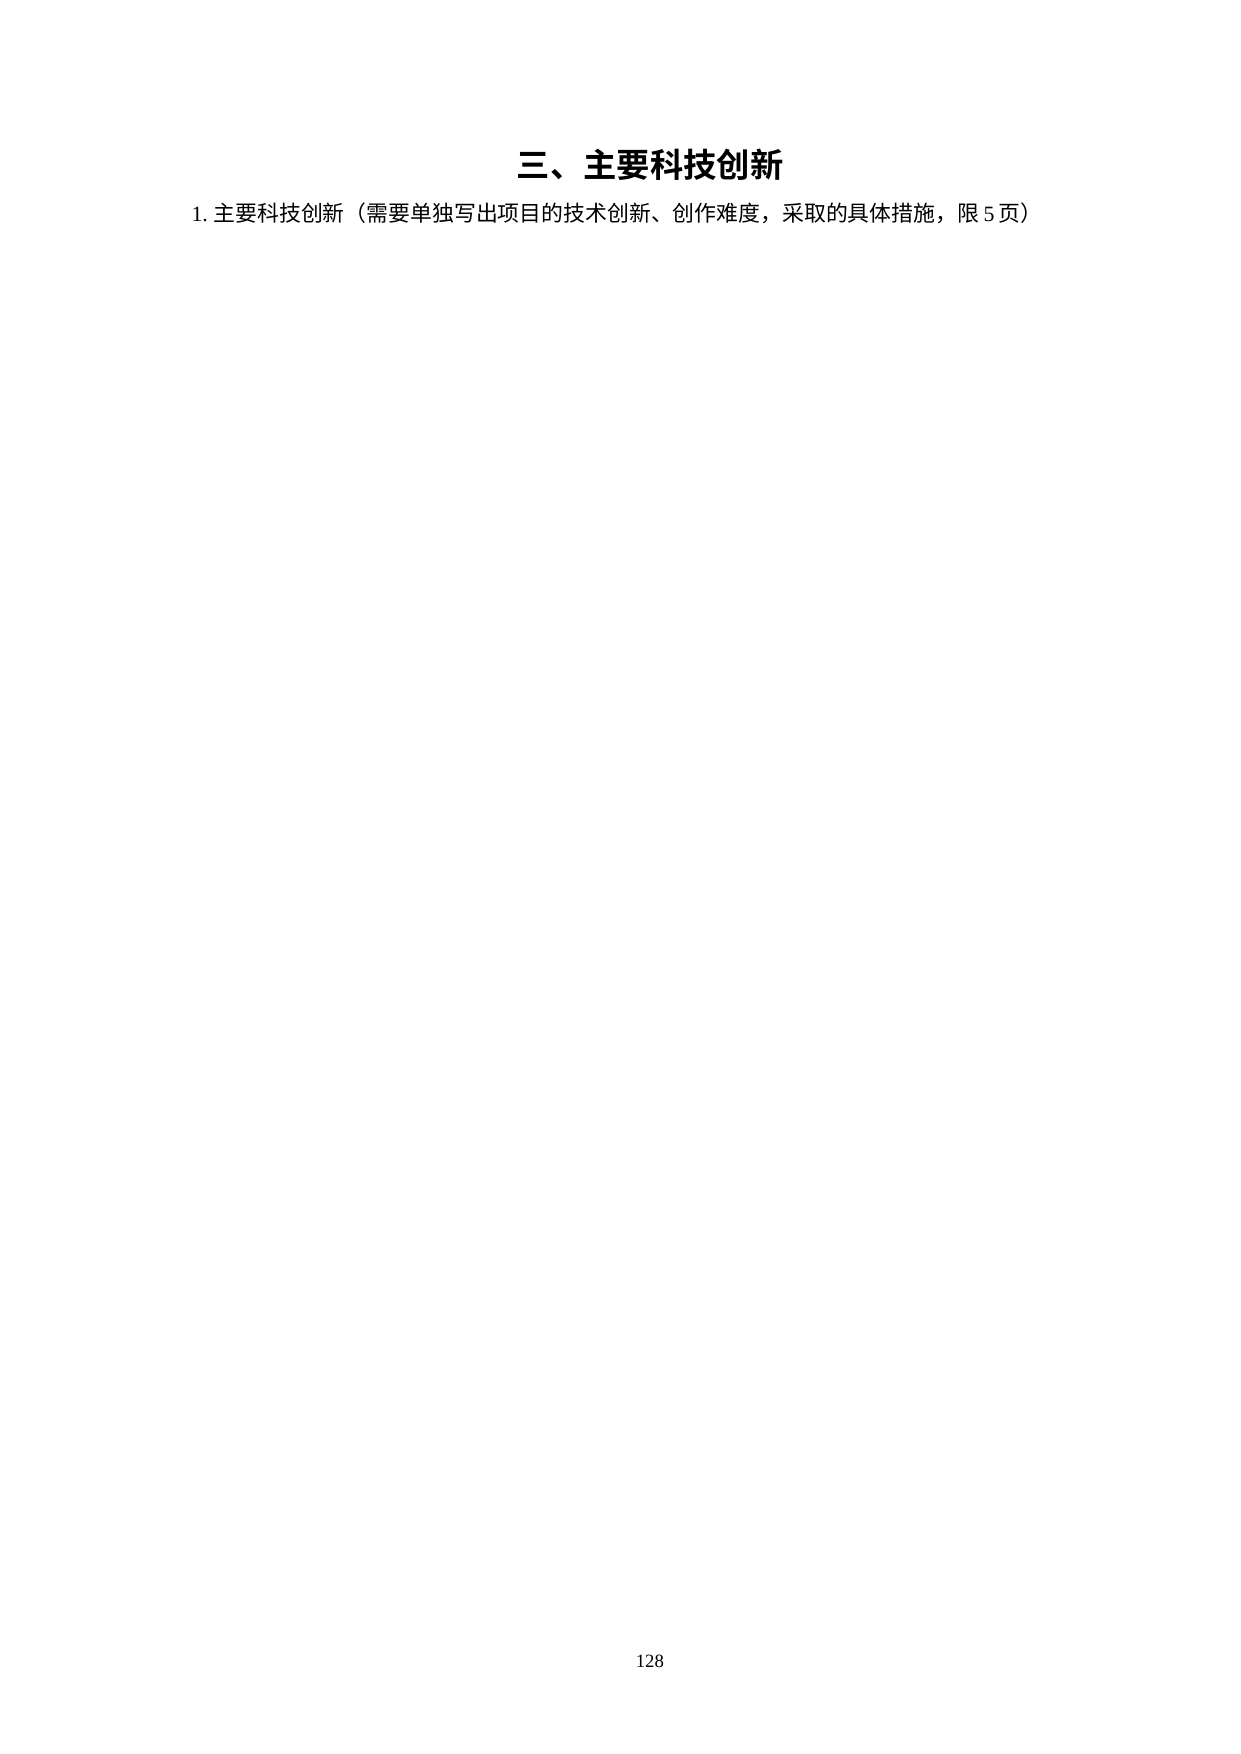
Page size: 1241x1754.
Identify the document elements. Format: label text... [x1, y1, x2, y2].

subtitle 三、主要科技创新 [148, 131, 1152, 196]
text 1. 主要科技创新（需要单独写出项目的技术创新、创作难度，采取的具体措施，限5页） [148, 196, 1152, 228]
